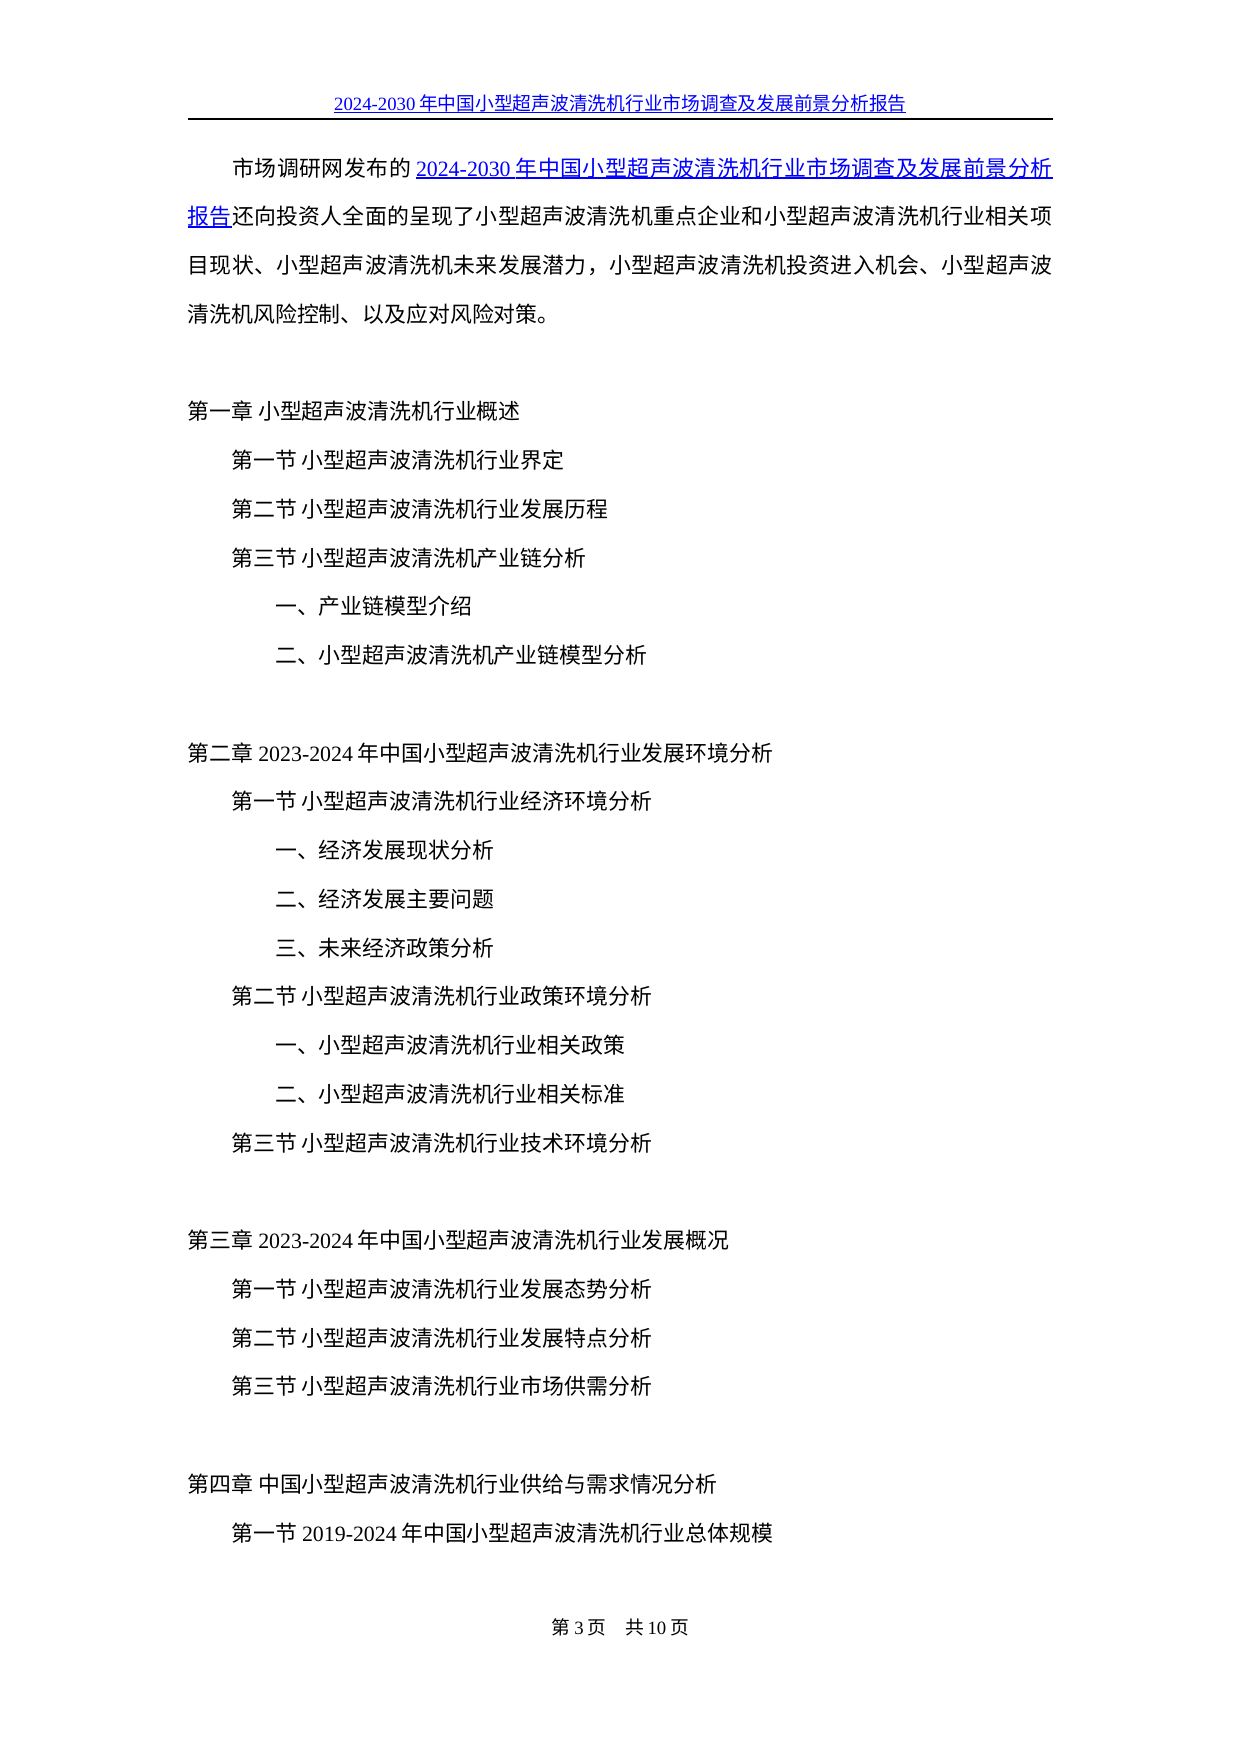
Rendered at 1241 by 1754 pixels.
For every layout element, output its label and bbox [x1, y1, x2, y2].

text [187, 150, 1053, 1548]
